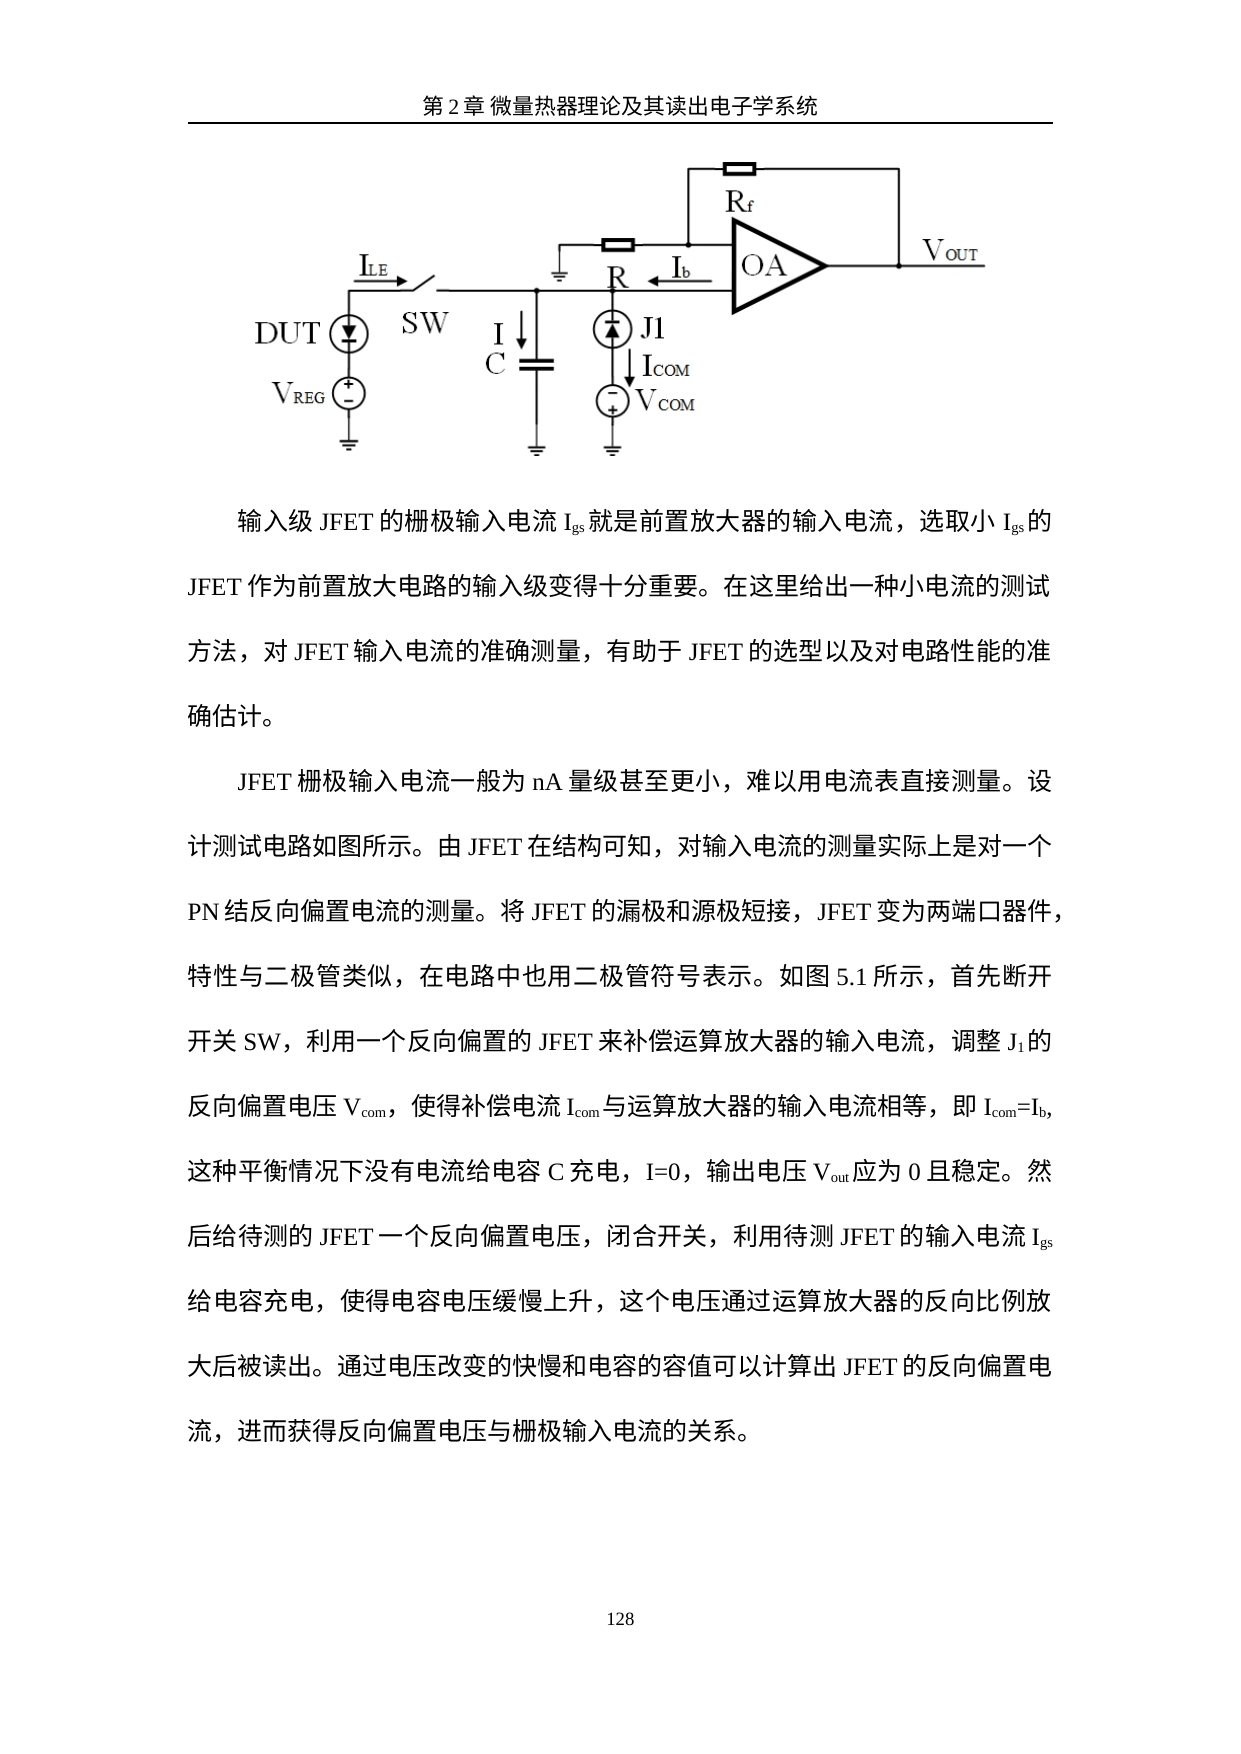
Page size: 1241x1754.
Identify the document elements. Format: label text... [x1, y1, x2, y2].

text 输入级JFET的栅极输入电流Igs就是前置放大器的输入电流，选取小Igs的JFET作为前置放大电路的输入级变得十分重要。在这里给出一种小电流的测试方法，对JFET输入电流的准确测量，有助于JFET的选型以及对电路性能的准确估计。 [187, 487, 1053, 747]
picture [236, 162, 1004, 457]
text JFET栅极输入电流一般为nA量级甚至更小，难以用电流表直接测量。设计测试电路如图所示。由JFET在结构可知，对输入电流的测量实际上是对一个PN结反向偏置电流的测量。将JFET的漏极和源极短接，JFET变为两端口器件，特性与二极管类似，在电路中也用二极管符号表示。如图5.1所示，首先断开开关SW，利用一个反向偏置的JFET来补偿运算放大器的输入电流，调整J1的反向偏置电压Vcom，使得补偿电流Icom与运算放大器的输入电流相等，即Icom=Ib,这种平衡情况下没有电流给电容C充电，I=0，输出电压Vout应为0且稳定。然后给待测的JFET一个反向偏置电压，闭合开关，利用待测JFET的输入电流Igs给电容充电，使得电容电压缓慢上升，这个电压通过运算放大器的反向比例放大后被读出。通过电压改变的快慢和电容的容值可以计算出JFET的反向偏置电流，进而获得反向偏置电压与栅极输入电流的关系。 [187, 747, 1053, 1462]
